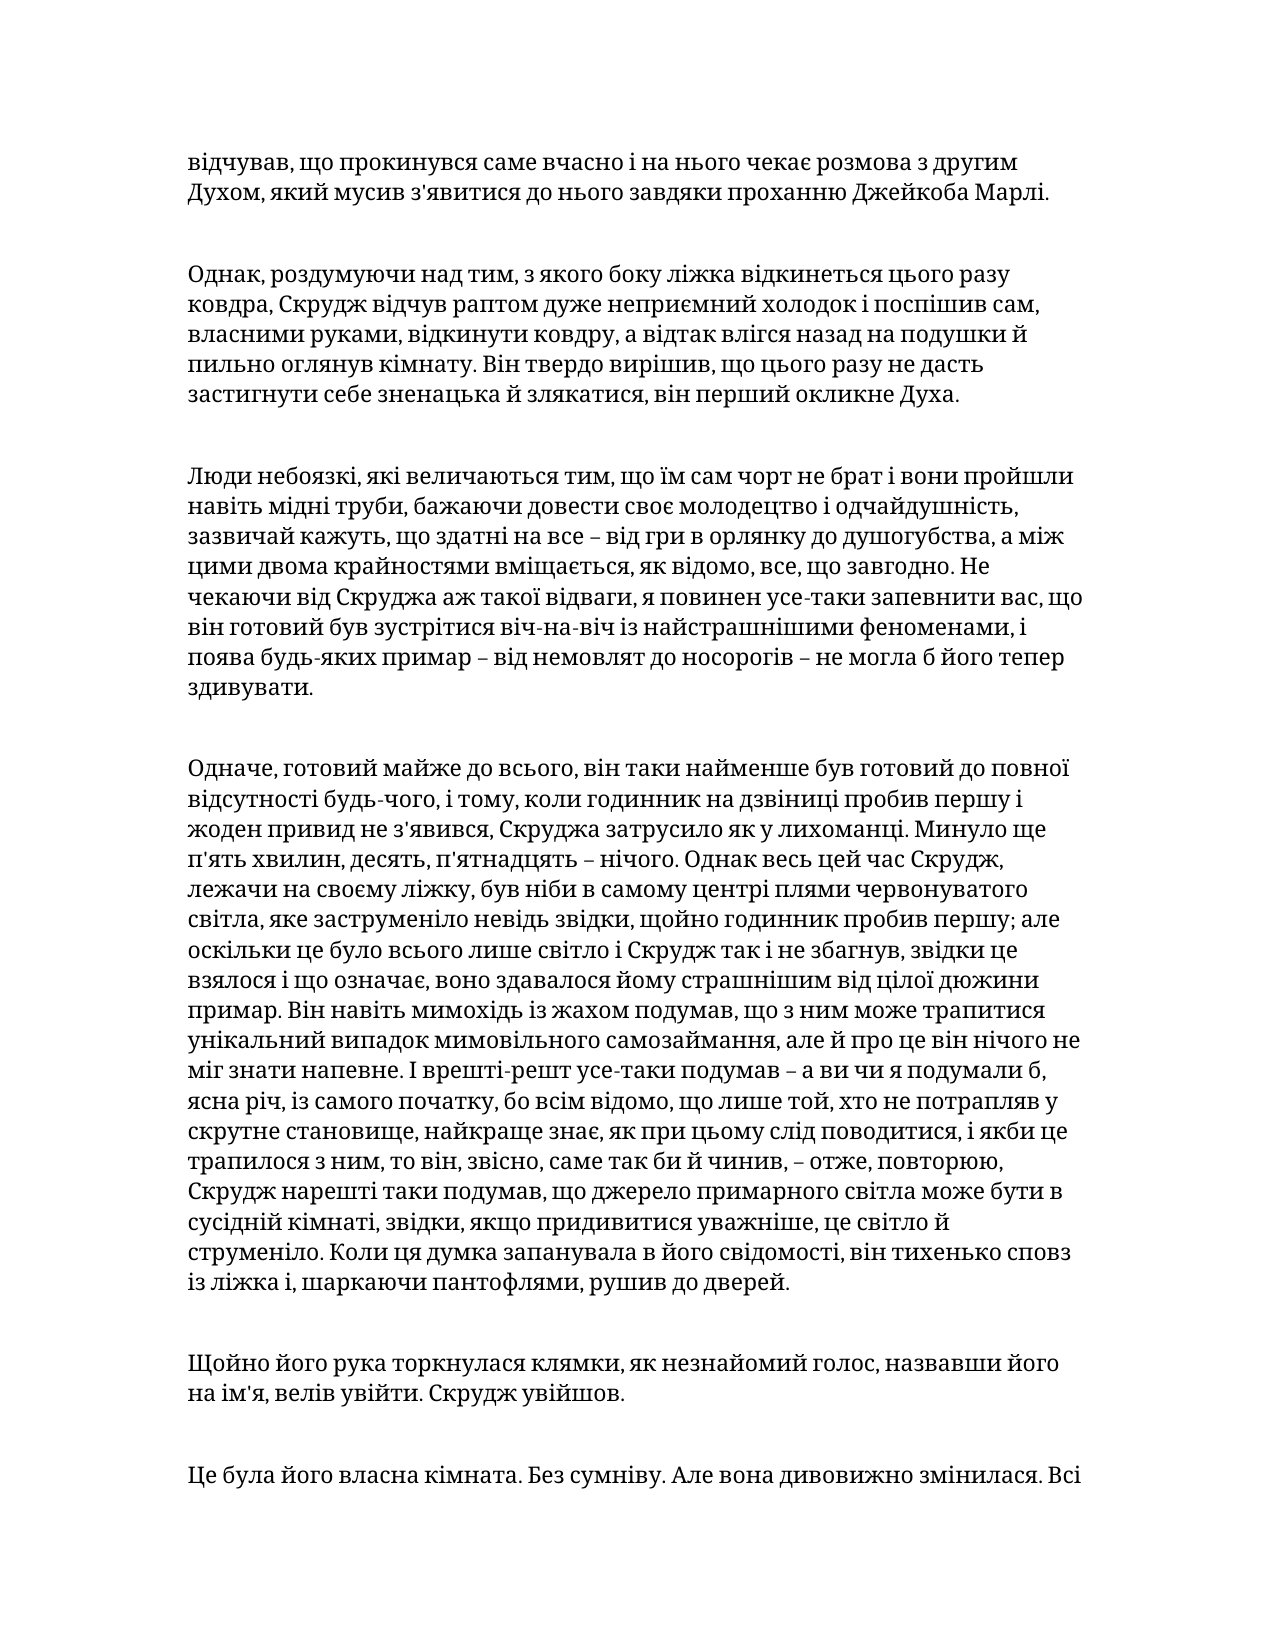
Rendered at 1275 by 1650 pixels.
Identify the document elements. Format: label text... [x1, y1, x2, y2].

text Щойно його рука торкнулася клямки, як незнайомий голос, назвавши його на ім'я, велів увійти. Скрудж увійшов. [187, 1321, 1087, 1408]
text Однак, роздумуючи над тим, з якого боку ліжка відкинеться цього разу ковдра, Скрудж відчув раптом дуже неприємний холодок і поспішив сам, власними руками, відкинути ковдру, а відтак влігся назад на подушки й пильно оглянув кімнату. Він твердо вирішив, що цього разу не дасть застигнути себе зненацька й злякатися, він перший окликне Духа. [187, 231, 1087, 409]
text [187, 1432, 1087, 1489]
text Люди небоязкі, які величаються тим, що їм сам чорт не брат і вони пройшли навіть мідні труби, бажаючи довести своє молодецтво і одчайдушність, зазвичай кажуть, що здатні на все – від гри в орлянку до душогубства, а між цими двома крайностями вміщається, як відомо, все, що завгодно. Не чекаючи від Скруджа аж такої відваги, я повинен усе-таки запевнити вас, що він готовий був зустрітися віч-на-віч із найстрашнішими феноменами, і поява будь-яких примар – від немовлят до носорогів – не могла б його тепер здивувати. [187, 433, 1087, 701]
text Одначе, готовий майже до всього, він таки найменше був готовий до повної відсутності будь-чого, і тому, коли годинник на дзвіниці пробив першу і жоден привид не з'явився, Скруджа затрусило як у лихоманці. Минуло ще п'ять хвилин, десять, п'ятнадцять – нічого. Однак весь цей час Скрудж, лежачи на своєму ліжку, був ніби в самому центрі плями червонуватого світла, яке заструменіло невідь звідки, щойно годинник пробив першу; але оскільки це було всього лише світло і Скрудж так і не збагнув, звідки це взялося і що означає, воно здавалося йому страшнішим від цілої дюжини примар. Він навіть мимохідь із жахом подумав, що з ним може трапитися унікальний випадок мимовільного самозаймання, але й про це він нічого не міг знати напевне. І врешті-решт усе-таки подумав – а ви чи я подумали б, ясна річ, із самого початку, бо всім відомо, що лише той, хто не потрапляв у скрутне становище, найкраще знає, як при цьому слід поводитися, і якби це трапилося з ним, то він, звісно, саме так би й чинив, – отже, повторюю, Скрудж нарешті таки подумав, що джерело примарного світла може бути в сусідній кімнаті, звідки, якщо придивитися уважніше, це світло й струменіло. Коли ця думка запанувала в його свідомості, він тихенько сповз із ліжка і, шаркаючи пантофлями, рушив до дверей. [187, 726, 1087, 1296]
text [187, 150, 1087, 207]
